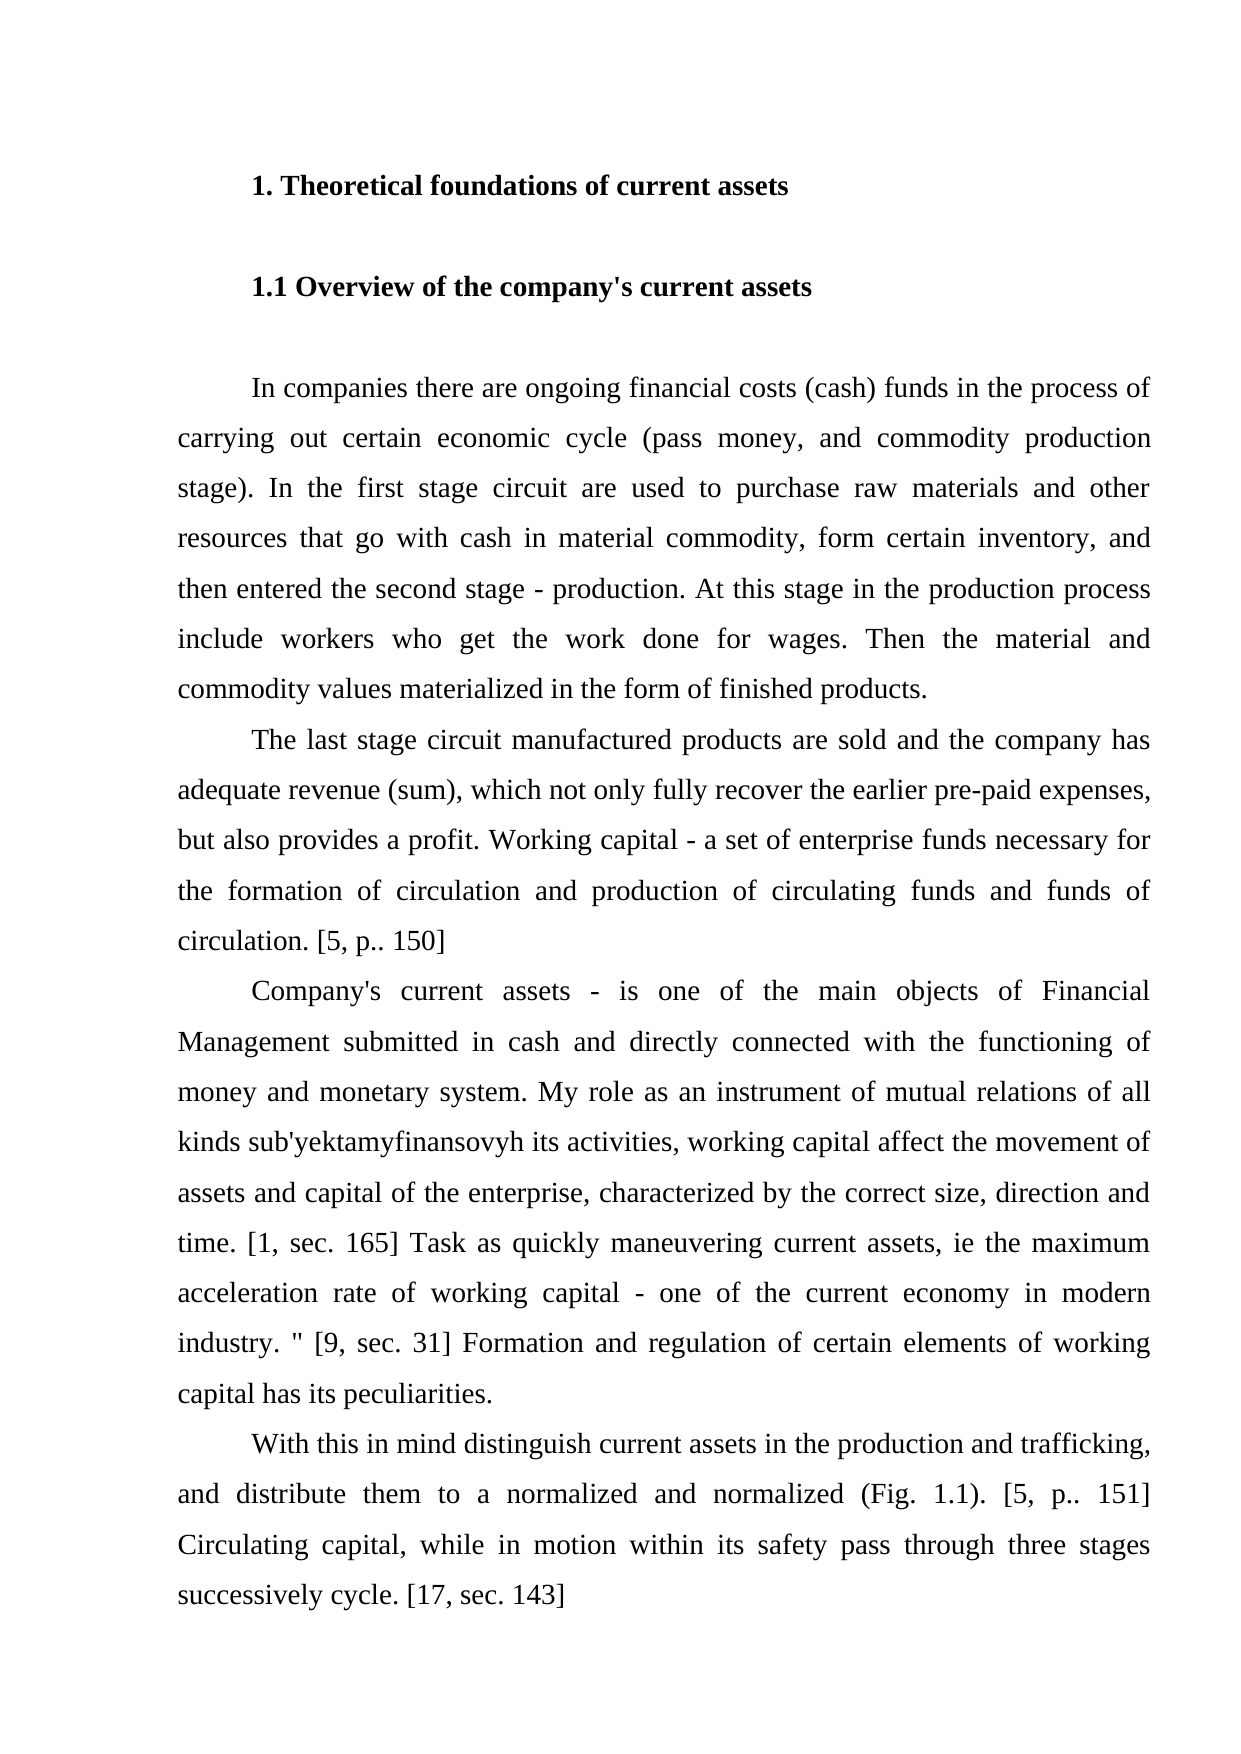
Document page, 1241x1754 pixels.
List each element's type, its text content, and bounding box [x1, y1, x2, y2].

text 1.1 Overview of the company's current assets [177, 269, 1152, 303]
text 1. Theoretical foundations of current assets [177, 168, 1152, 202]
text The last stage circuit manufactured products are sold and the company has adequate revenue (sum), which not only fully recover the earlier pre-paid expenses, but also provides a profit. Working capital - a set of enterprise funds necessary for the formation of circulation and production of circulating funds and funds of circulation. [5, p.. 150] [177, 722, 1152, 957]
text With this in mind distinguish current assets in the production and trafficking, and distribute them to a normalized and normalized (Fig. 1.1). [5, p.. 151] Circulating capital, while in motion within its safety pass through three stages successively cycle. [17, sec. 143] [177, 1426, 1152, 1611]
text In companies there are ongoing financial costs (cash) funds in the process of carrying out certain economic cycle (pass money, and commodity production stage). In the first stage circuit are used to purchase raw materials and other resources that go with cash in material commodity, form certain inventory, and then entered the second stage - production. At this stage in the production process include workers who get the work done for wages. Then the material and commodity values materialized in the form of finished products. [177, 370, 1152, 705]
text Company's current assets - is one of the main objects of Financial Management submitted in cash and directly connected with the functioning of money and monetary system. My role as an instrument of mutual relations of all kinds sub'yektamyfinansovyh its activities, working capital affect the movement of assets and capital of the enterprise, characterized by the correct size, direction and time. [1, sec. 165] Task as quickly maneuvering current assets, ie the maximum acceleration rate of working capital - one of the current economy in modern industry. " [9, sec. 31] Formation and regulation of certain elements of working capital has its peculiarities. [177, 973, 1152, 1409]
